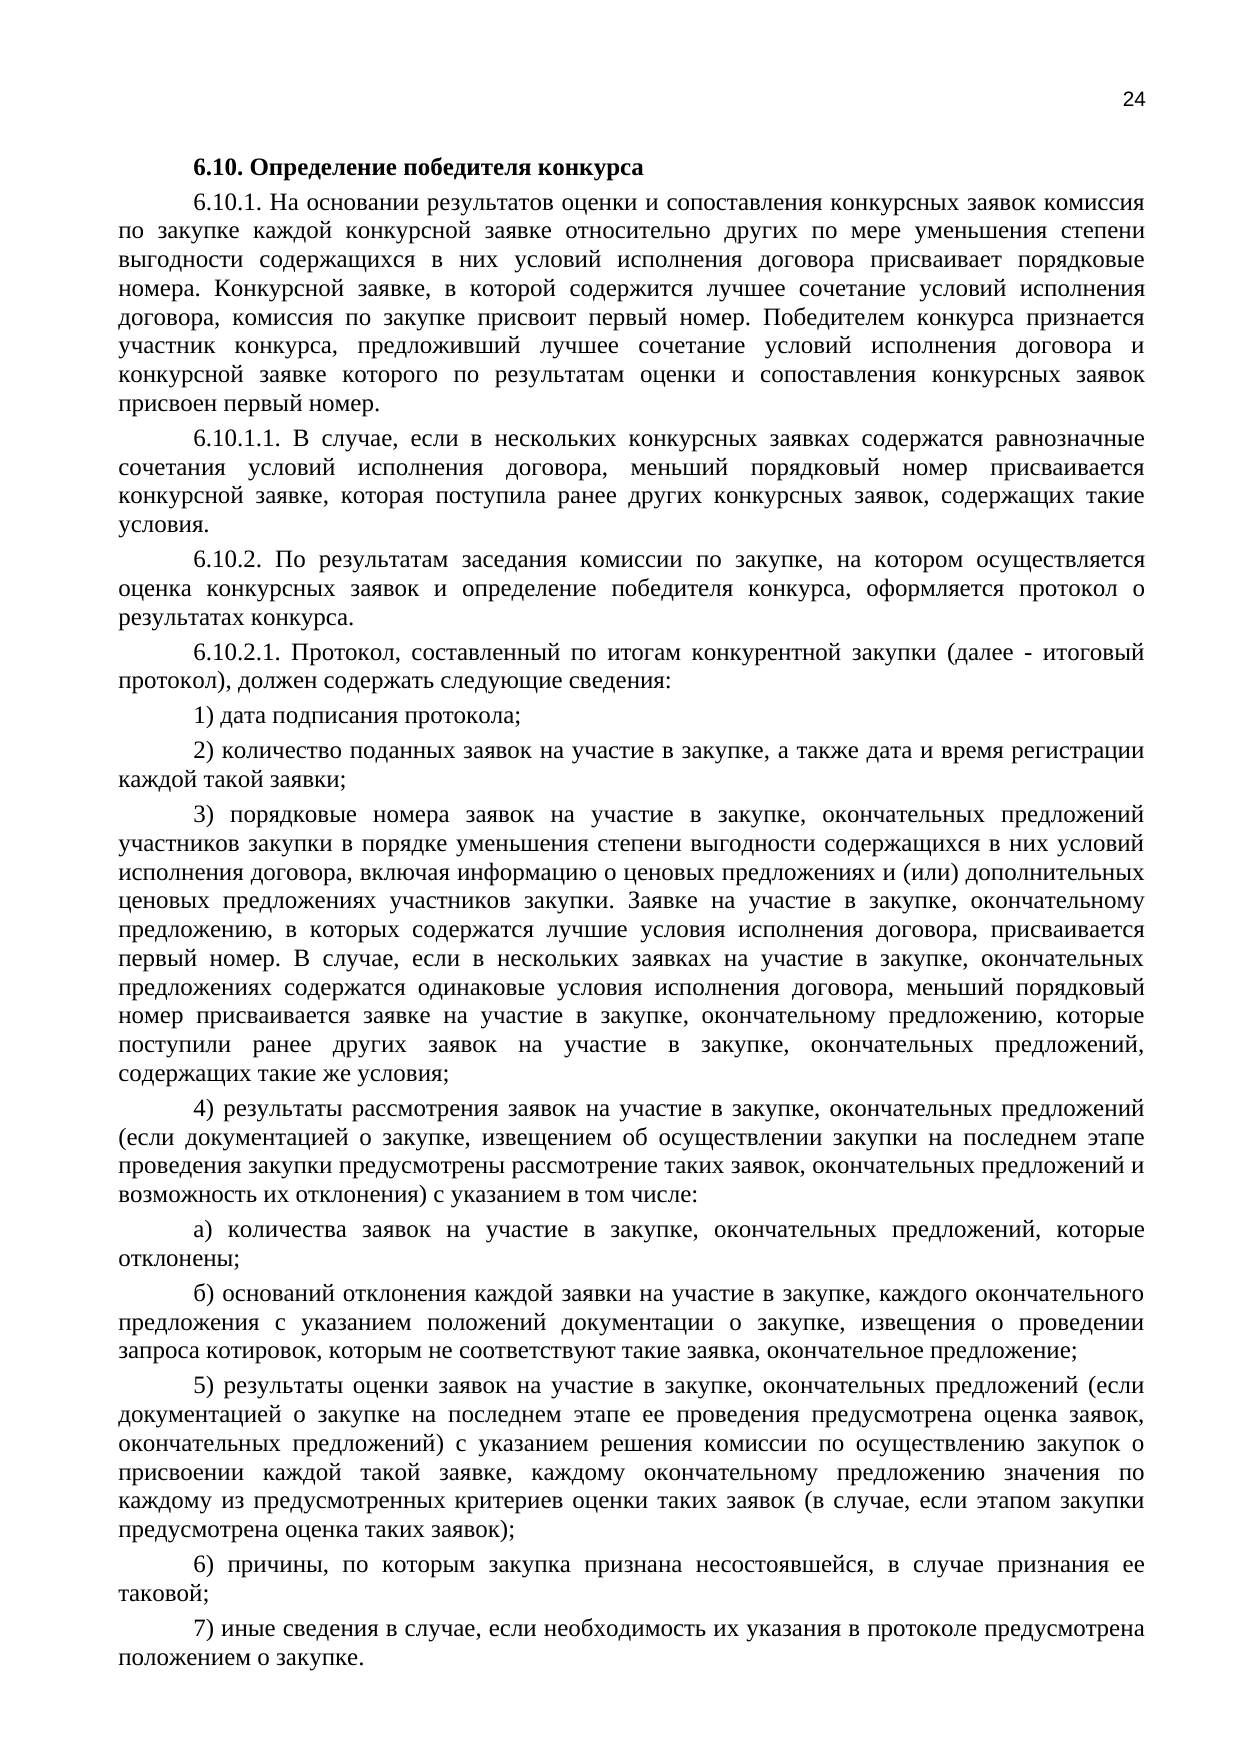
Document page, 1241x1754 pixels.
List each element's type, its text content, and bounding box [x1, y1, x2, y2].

text 1) дата подписания протокола; [118, 700, 1146, 729]
text 6) причины, по которым закупка признана несостоявшейся, в случае признания ее таковой; [118, 1549, 1146, 1607]
text 6.10.1. На основании результатов оценки и сопоставления конкурсных заявок комиссия по закупке каждой конкурсной заявке относительно других по мере уменьшения степени выгодности содержащихся в них условий исполнения договора присваивает порядковые номера. Конкурсной заявке, в которой содержится лучшее сочетание условий исполнения договора, комиссия по закупке присвоит первый номер. Победителем конкурса признается участник конкурса, предложивший лучшее сочетание условий исполнения договора и конкурсной заявке которого по результатам оценки и сопоставления конкурсных заявок присвоен первый номер. [118, 187, 1146, 417]
text 4) результаты рассмотрения заявок на участие в закупке, окончательных предложений (если документацией о закупке, извещением об осуществлении закупки на последнем этапе проведения закупки предусмотрены рассмотрение таких заявок, окончательных предложений и возможность их отклонения) с указанием в том числе: [118, 1093, 1146, 1208]
text 7) иные сведения в случае, если необходимость их указания в протоколе предусмотрена положением о закупке. [118, 1613, 1146, 1670]
text 2) количество поданных заявок на участие в закупке, а также дата и время регистрации каждой такой заявки; [118, 735, 1146, 793]
text 6.10.1.1. В случае, если в нескольких конкурсных заявках содержатся равнозначные сочетания условий исполнения договора, меньший порядковый номер присваивается конкурсной заявке, которая поступила ранее других конкурсных заявок, содержащих такие условия. [118, 423, 1146, 538]
text 3) порядковые номера заявок на участие в закупке, окончательных предложений участников закупки в порядке уменьшения степени выгодности содержащихся в них условий исполнения договора, включая информацию о ценовых предложениях и (или) дополнительных ценовых предложениях участников закупки. Заявке на участие в закупке, окончательному предложению, в которых содержатся лучшие условия исполнения договора, присваивается первый номер. В случае, если в нескольких заявках на участие в закупке, окончательных предложениях содержатся одинаковые условия исполнения договора, меньший порядковый номер присваивается заявке на участие в закупке, окончательному предложению, которые поступили ранее других заявок на участие в закупке, окончательных предложений, содержащих такие же условия; [118, 799, 1146, 1087]
text 6.10. Определение победителя конкурса [118, 152, 1146, 180]
text 6.10.2. По результатам заседания комиссии по закупке, на котором осуществляется оценка конкурсных заявок и определение победителя конкурса, оформляется протокол о результатах конкурса. [118, 544, 1146, 630]
text 5) результаты оценки заявок на участие в закупке, окончательных предложений (если документацией о закупке на последнем этапе ее проведения предусмотрена оценка заявок, окончательных предложений) с указанием решения комиссии по осуществлению закупок о присвоении каждой такой заявке, каждому окончательному предложению значения по каждому из предусмотренных критериев оценки таких заявок (в случае, если этапом закупки предусмотрена оценка таких заявок); [118, 1370, 1146, 1543]
text а) количества заявок на участие в закупке, окончательных предложений, которые отклонены; [118, 1214, 1146, 1272]
text 6.10.2.1. Протокол, составленный по итогам конкурентной закупки (далее - итоговый протокол), должен содержать следующие сведения: [118, 637, 1146, 694]
text б) оснований отклонения каждой заявки на участие в закупке, каждого окончательного предложения с указанием положений документации о закупке, извещения о проведении запроса котировок, которым не соответствуют такие заявка, окончательное предложение; [118, 1278, 1146, 1364]
